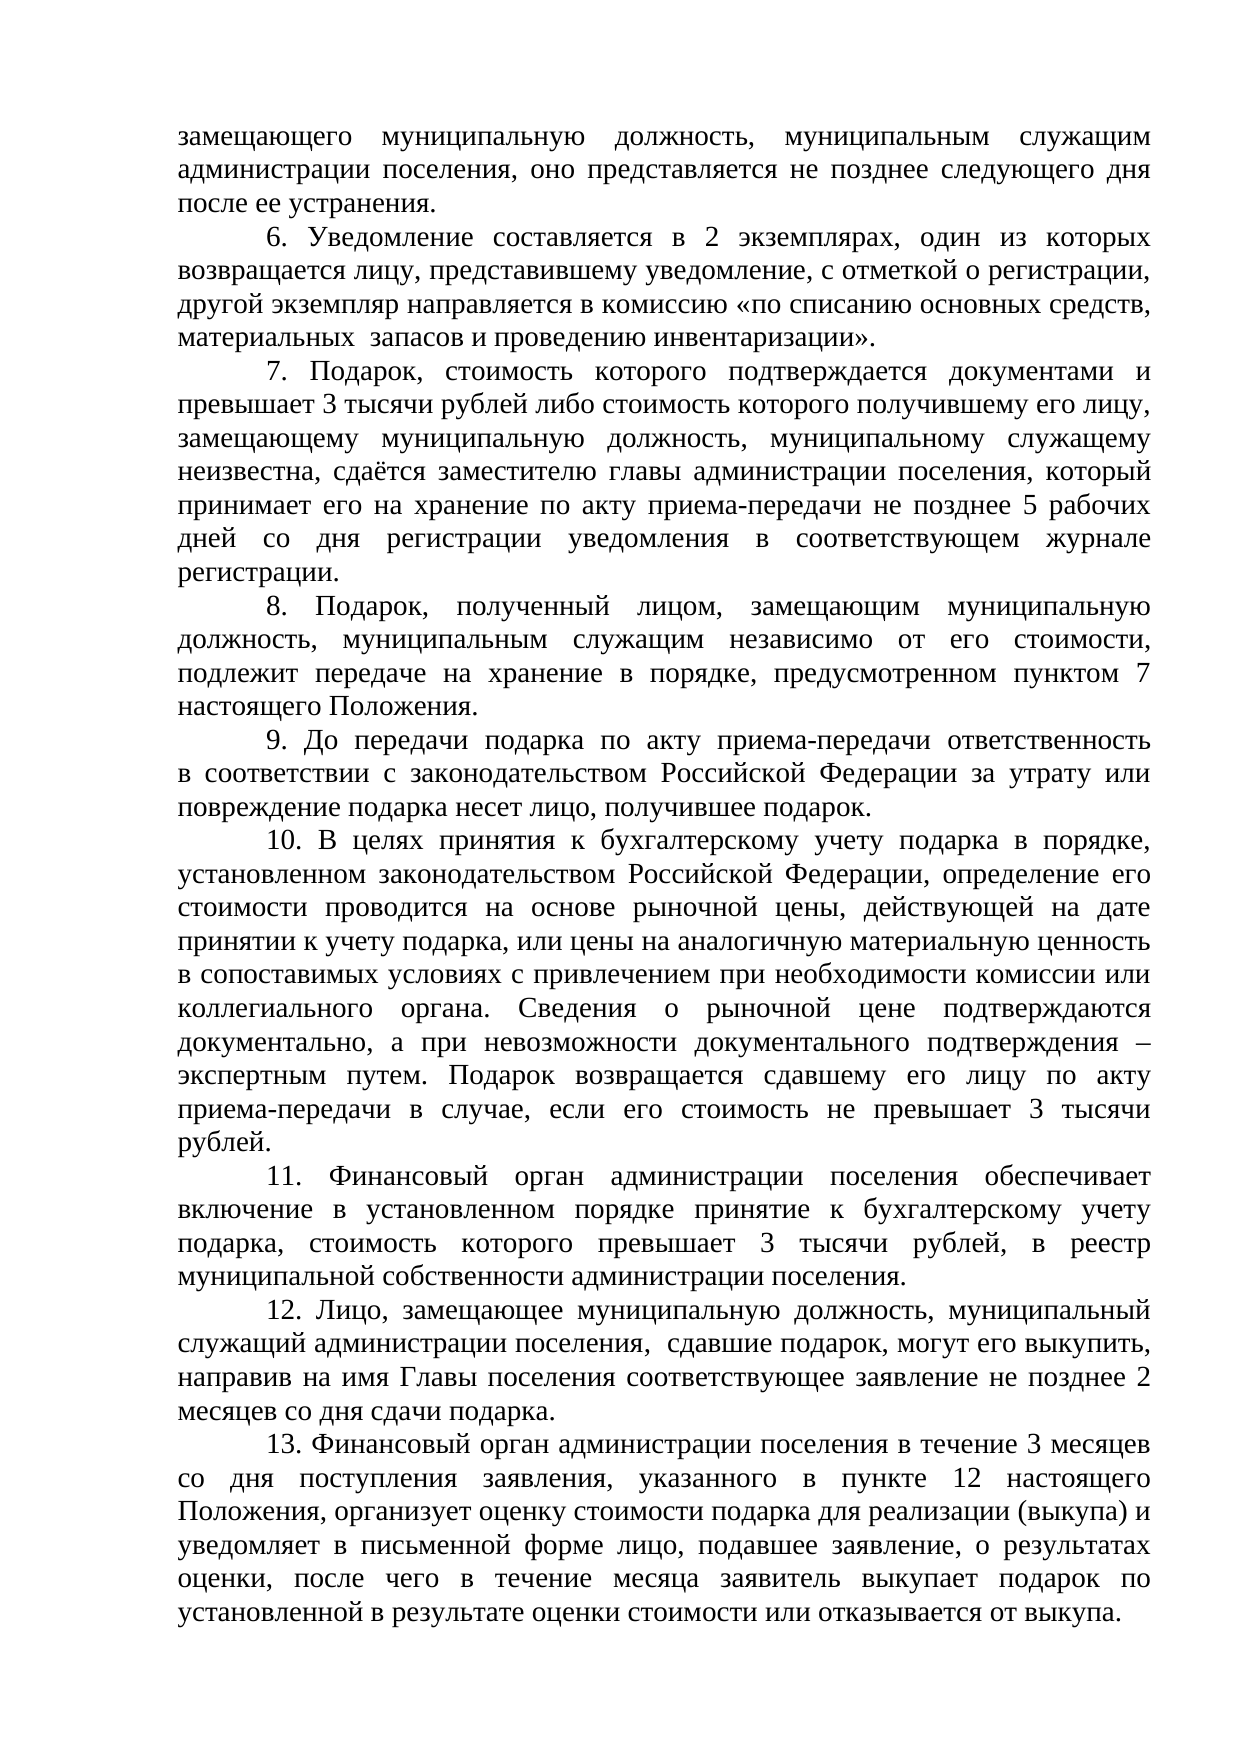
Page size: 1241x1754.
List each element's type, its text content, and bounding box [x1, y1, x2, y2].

text 10. В целях принятия к бухгалтерскому учету подарка в порядке, установленном законодательством Российской Федерации, определение его стоимости проводится на основе рыночной цены, действующей на дате принятии к учету подарка, или цены на аналогичную материальную ценность в сопоставимых условиях с привлечением при необходимости комиссии или коллегиального органа. Сведения о рыночной цене подтверждаются документально, а при невозможности документального подтверждения – экспертным путем. Подарок возвращается сдавшему его лицу по акту приема-передачи в случае, если его стоимость не превышает 3 тысячи рублей. [177, 822, 1152, 1158]
text 13. Финансовый орган администрации поселения в течение 3 месяцев со дня поступления заявления, указанного в пункте 12 настоящего Положения, организует оценку стоимости подарка для реализации (выкупа) и уведомляет в письменной форме лицо, подавшее заявление, о результатах оценки, после чего в течение месяца заявитель выкупает подарок по установленной в результате оценки стоимости или отказывается от выкупа. [177, 1426, 1152, 1627]
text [177, 118, 1152, 219]
text 9. До передачи подарка по акту приема-передачи ответственность в соответствии с законодательством Российской Федерации за утрату или повреждение подарка несет лицо, получившее подарок. [177, 722, 1152, 822]
text 12. Лицо, замещающее муниципальную должность, муниципальный служащий администрации поселения, сдавшие подарок, могут его выкупить, направив на имя Главы поселения соответствующее заявление не позднее 2 месяцев со дня сдачи подарка. [177, 1292, 1152, 1426]
text 6. Уведомление составляется в 2 экземплярах, один из которых возвращается лицу, представившему уведомление, с отметкой о регистрации, другой экземпляр направляется в комиссию «по списанию основных средств, материальных запасов и проведению инвентаризации». [177, 219, 1152, 353]
text 7. Подарок, стоимость которого подтверждается документами и превышает 3 тысячи рублей либо стоимость которого получившему его лицу, замещающему муниципальную должность, муниципальному служащему неизвестна, сдаётся заместителю главы администрации поселения, который принимает его на хранение по акту приема-передачи не позднее 5 рабочих дней со дня регистрации уведомления в соответствующем журнале регистрации. [177, 353, 1152, 588]
text 11. Финансовый орган администрации поселения обеспечивает включение в установленном порядке принятие к бухгалтерскому учету подарка, стоимость которого превышает 3 тысячи рублей, в реестр муниципальной собственности администрации поселения. [177, 1158, 1152, 1292]
text 8. Подарок, полученный лицом, замещающим муниципальную должность, муниципальным служащим независимо от его стоимости, подлежит передаче на хранение в порядке, предусмотренном пунктом 7 настоящего Положения. [177, 588, 1152, 722]
